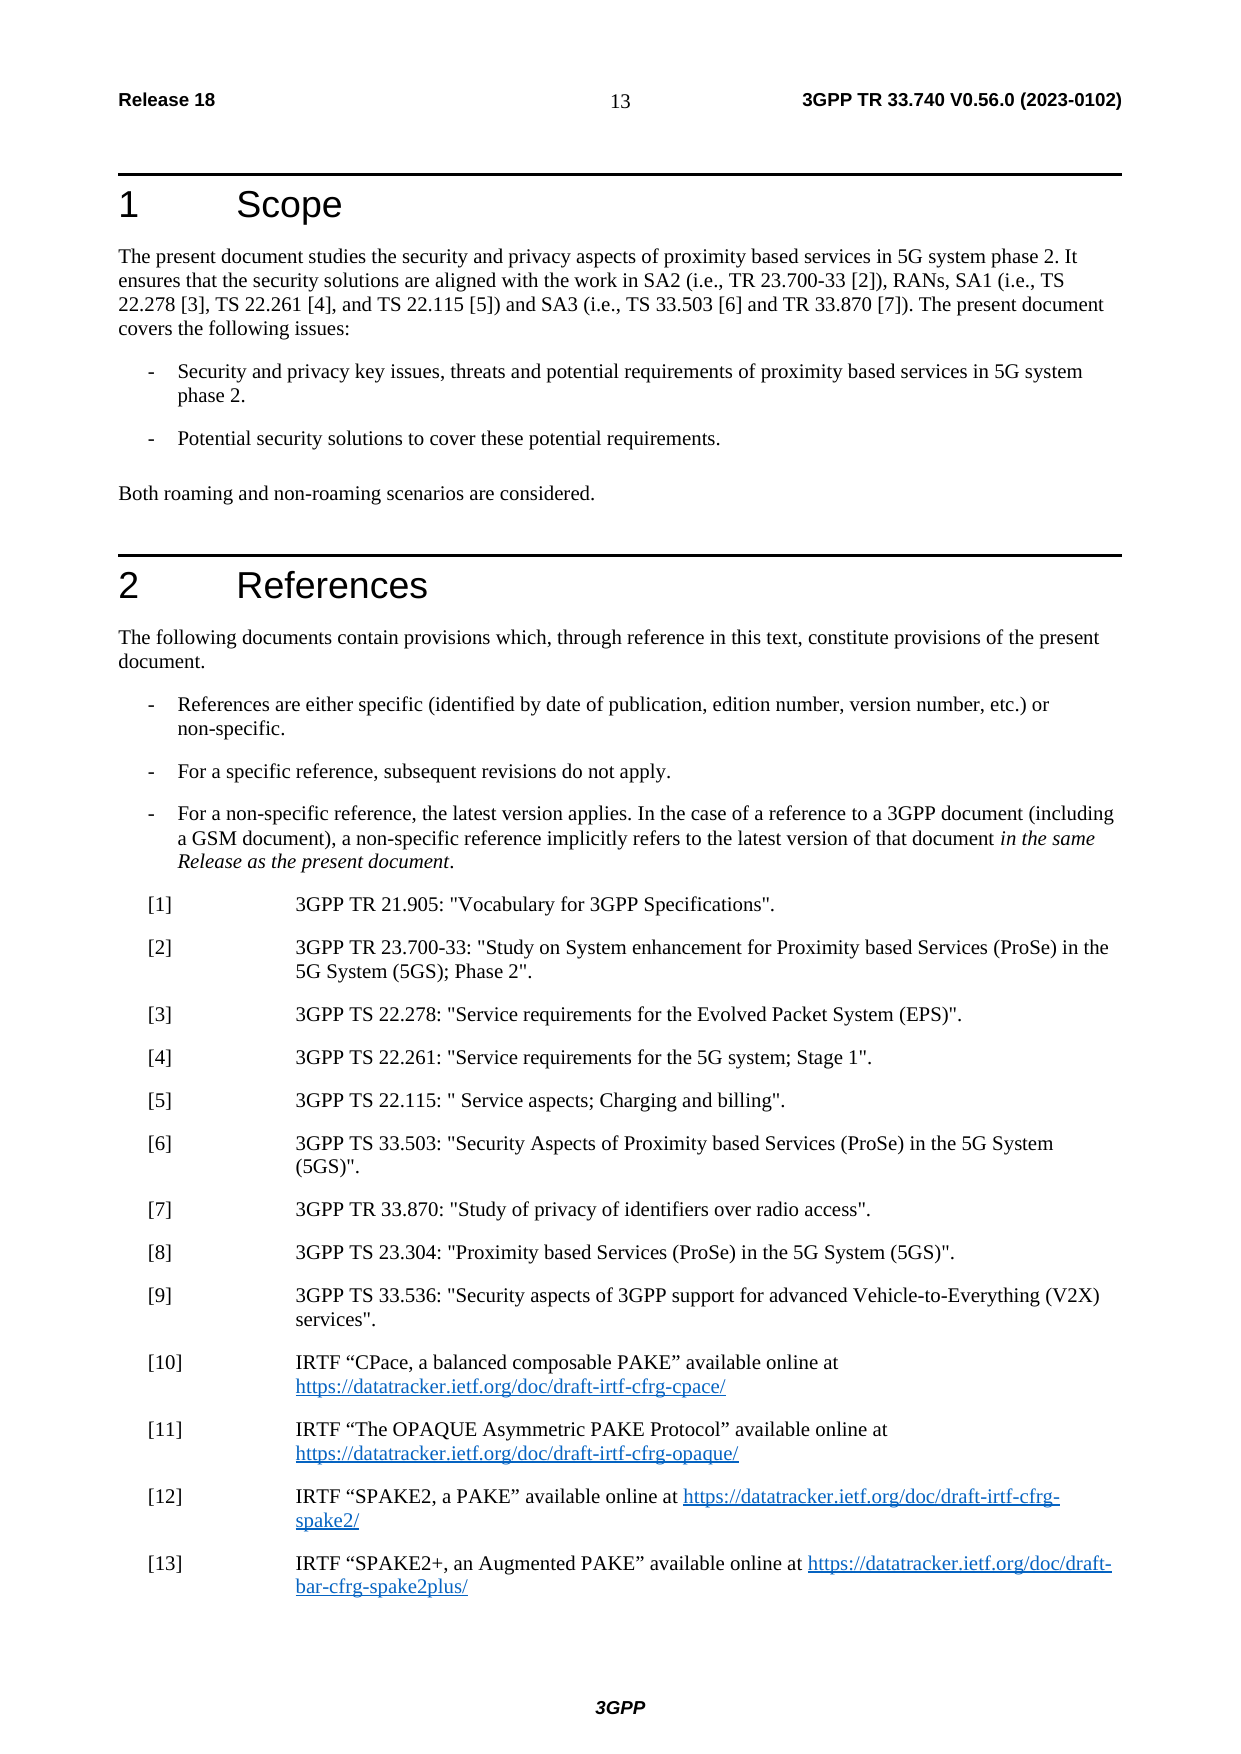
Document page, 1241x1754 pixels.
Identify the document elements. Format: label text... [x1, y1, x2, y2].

subtitle 1 Scope [118, 176, 1122, 225]
text [9] 3GPP TS 33.536: "Security aspects of 3GPP support for advanced Vehicle-to-Everything (V2X) services". [148, 1283, 1122, 1331]
text [10] IRTF “CPace, a balanced composable PAKE” available online at https://datatracker.ietf.org/doc/draft-irtf-cfrg-cpace/ [148, 1350, 1122, 1398]
text [5] 3GPP TS 22.115: " Service aspects; Charging and billing". [148, 1088, 1122, 1112]
text - For a specific reference, subsequent revisions do not apply. [148, 758, 1122, 783]
text - References are either specific (identified by date of publication, edition number, version number, etc.) or non-specific. [148, 692, 1122, 740]
subtitle 2 References [118, 557, 1122, 606]
text [3] 3GPP TS 22.278: "Service requirements for the Evolved Packet System (EPS)". [148, 1002, 1122, 1026]
text - Potential security solutions to cover these potential requirements. [148, 426, 1122, 450]
text [2] 3GPP TR 23.700-33: "Study on System enhancement for Proximity based Services (ProSe) in the 5G System (5GS); Phase 2". [148, 935, 1122, 983]
text [1] 3GPP TR 21.905: "Vocabulary for 3GPP Specifications". [148, 892, 1122, 916]
text - For a non-specific reference, the latest version applies. In the case of a reference to a 3GPP document (including a GSM document), a non-specific reference implicitly refers to the latest version of that document in the same Release as the present document. [148, 801, 1122, 873]
text [8] 3GPP TS 23.304: "Proximity based Services (ProSe) in the 5G System (5GS)". [148, 1240, 1122, 1264]
text [7] 3GPP TR 33.870: "Study of privacy of identifiers over radio access". [148, 1197, 1122, 1221]
text The following documents contain provisions which, through reference in this text, constitute provisions of the present document. [118, 625, 1122, 673]
text [4] 3GPP TS 22.261: "Service requirements for the 5G system; Stage 1". [148, 1045, 1122, 1069]
text [6] 3GPP TS 33.503: "Security Aspects of Proximity based Services (ProSe) in the 5G System (5GS)". [148, 1130, 1122, 1178]
text [11] IRTF “The OPAQUE Asymmetric PAKE Protocol” available online at https://datatracker.ietf.org/doc/draft-irtf-cfrg-opaque/ [148, 1417, 1122, 1465]
text [12] IRTF “SPAKE2, a PAKE” available online at https://datatracker.ietf.org/doc/draft-irtf-cfrg-spake2/ [148, 1483, 1122, 1532]
text The present document studies the security and privacy aspects of proximity based services in 5G system phase 2. It ensures that the security solutions are aligned with the work in SA2 (i.e., TR 23.700-33 [2]), RANs, SA1 (i.e., TS 22.278 [3], TS 22.261 [4], and TS 22.115 [5]) and SA3 (i.e., TS 33.503 [6] and TR 33.870 [7]). The present document covers the following issues: [118, 244, 1122, 340]
text Both roaming and non-roaming scenarios are considered. [118, 481, 1122, 505]
text [13] IRTF “SPAKE2+, an Augmented PAKE” available online at https://datatracker.ietf.org/doc/draft-bar-cfrg-spake2plus/ [148, 1550, 1122, 1598]
text - Security and privacy key issues, threats and potential requirements of proximity based services in 5G system phase 2. [148, 359, 1122, 407]
